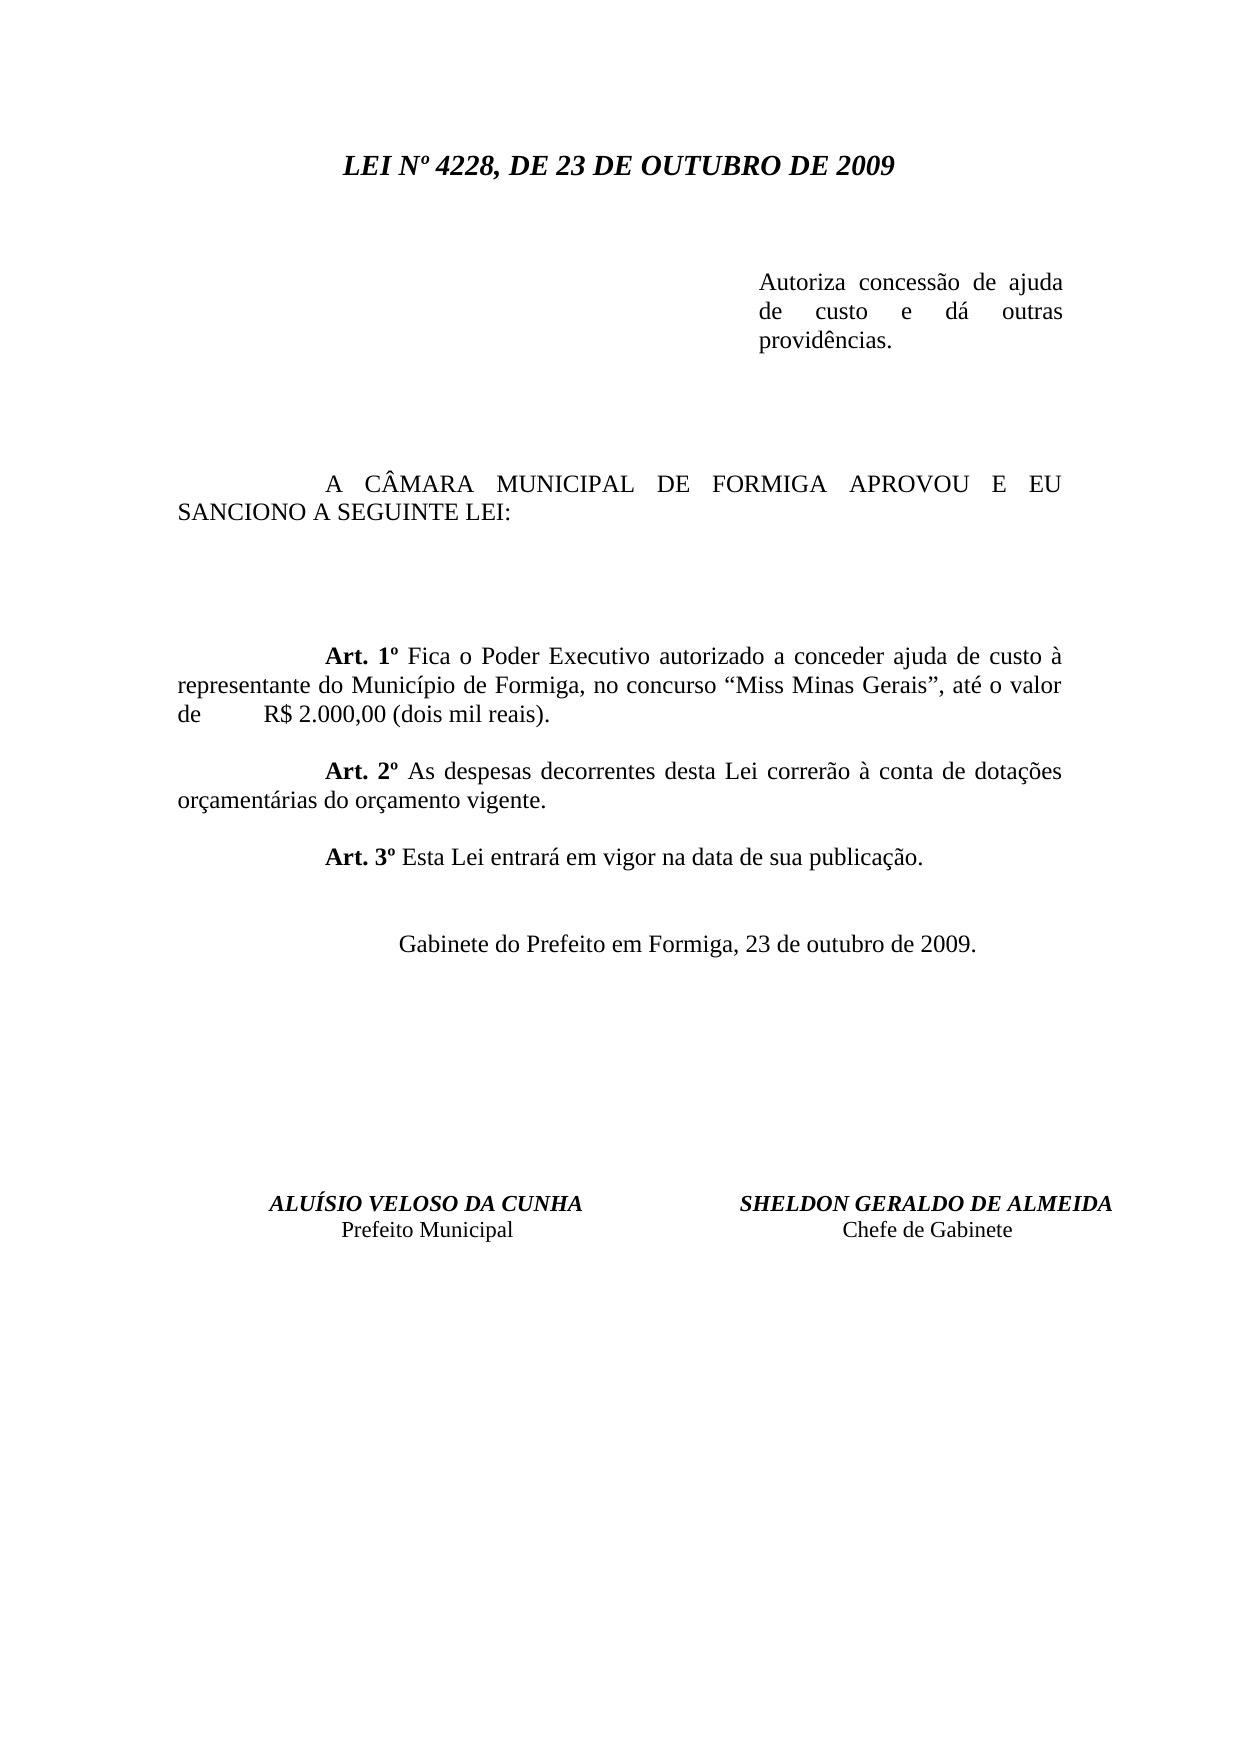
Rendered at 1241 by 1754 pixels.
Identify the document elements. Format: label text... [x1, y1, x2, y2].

text A CÂMARA MUNICIPAL DE FORMIGA APROVOU E EU SANCIONO A SEGUINTE LEI: [177, 469, 1063, 526]
text Art. 1º Fica o Poder Executivo autorizado a conceder ajuda de custo à representante do Município de Formiga, no concurso “Miss Minas Gerais”, até o valor de R$ 2.000,00 (dois mil reais). [177, 641, 1063, 727]
text Art. 2º As despesas decorrentes desta Lei correrão à conta de dotações orçamentárias do orçamento vigente. [177, 756, 1063, 814]
table_header ALUÍSIO VELOSO DA CUNHA Prefeito Municipal [177, 1190, 677, 1242]
text Art. 3º Esta Lei entrará em vigor na data de sua publicação. [177, 842, 1063, 871]
table_header SHELDON GERALDO DE ALMEIDA Chefe de Gabinete [678, 1190, 1178, 1242]
text LEI Nº 4228, DE 23 DE OUTUBRO DE 2009 [177, 148, 1063, 181]
text Autoriza concessão de ajuda de custo e dá outras providências. [758, 267, 1063, 354]
text Gabinete do Prefeito em Formiga, 23 de outubro de 2009. [177, 929, 1063, 957]
